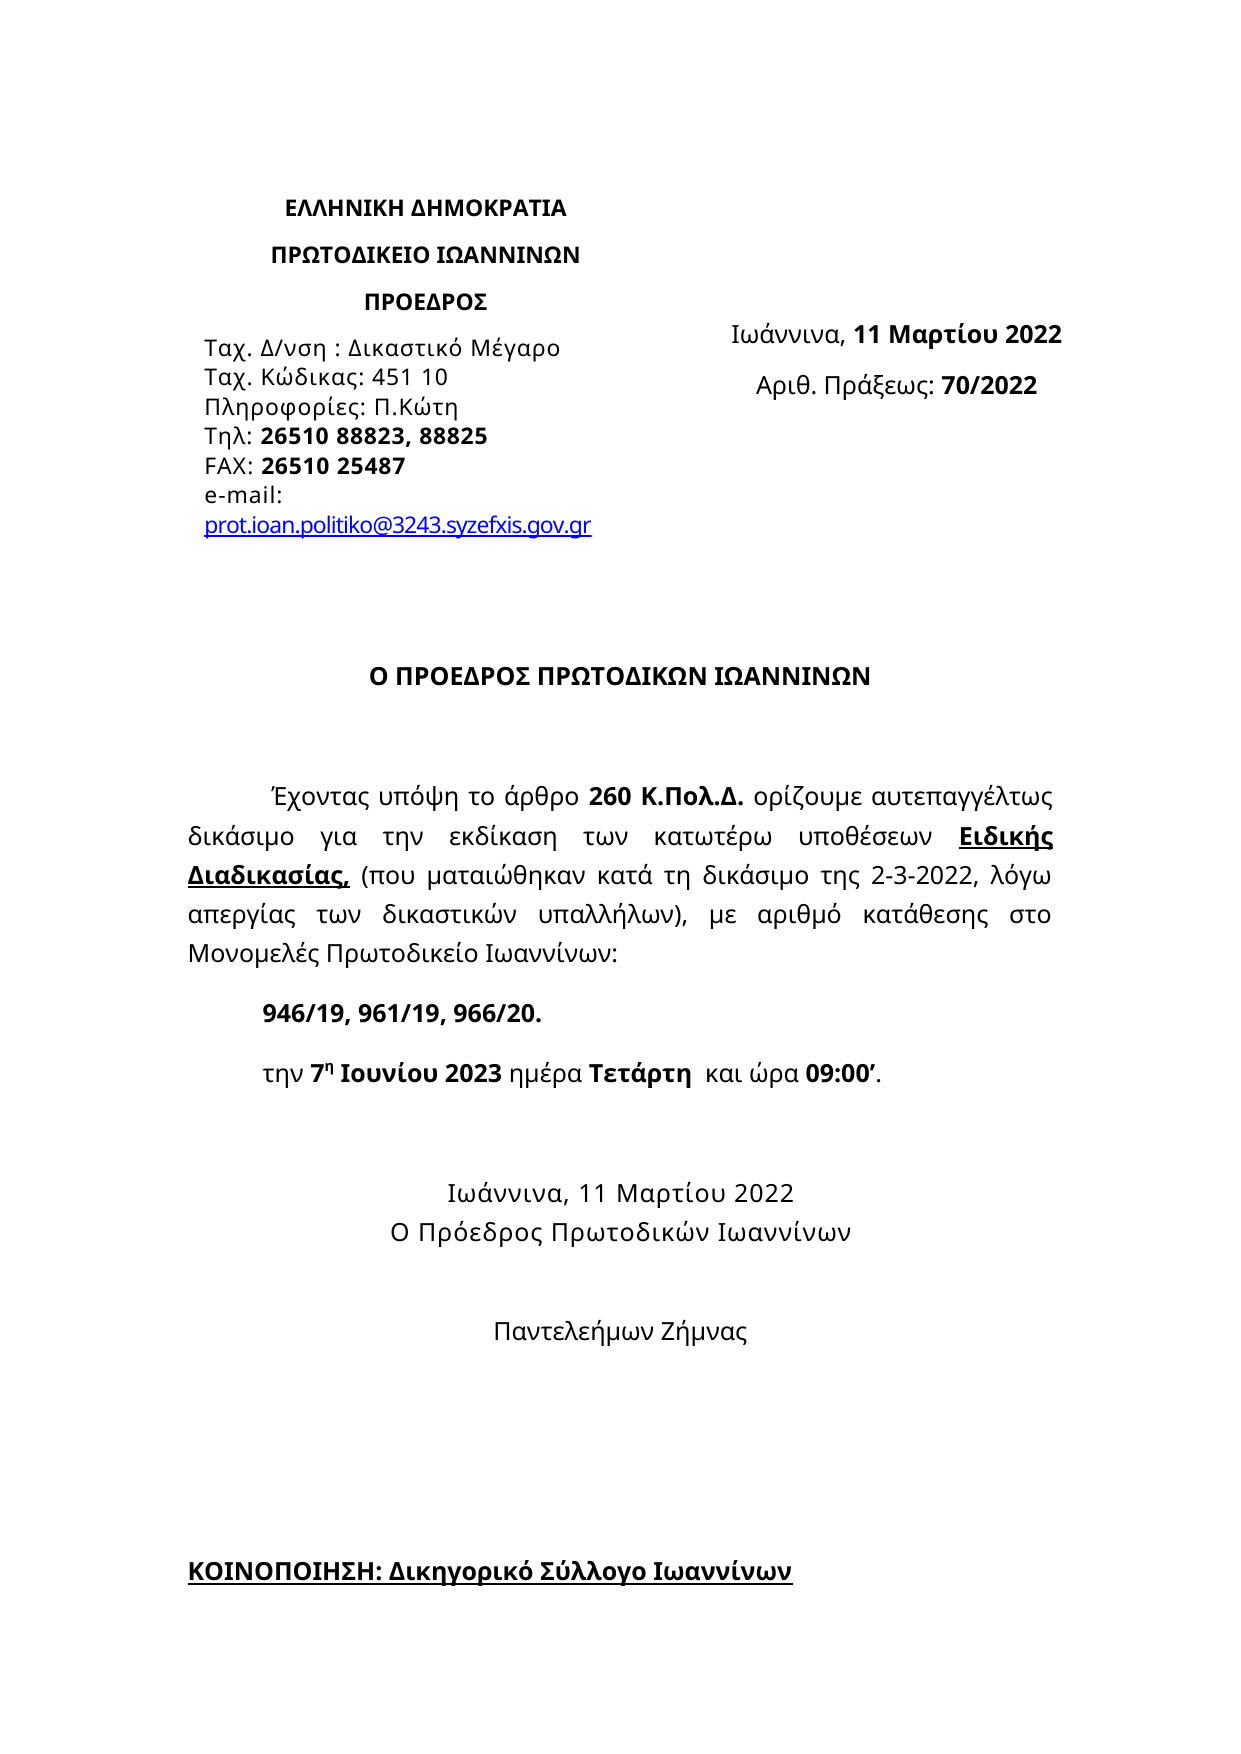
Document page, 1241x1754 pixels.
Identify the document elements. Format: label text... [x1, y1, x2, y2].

text Ο ΠΡΟΕΔΡΟΣ ΠΡΩΤΟΔΙΚΩΝ ΙΩΑΝΝΙΝΩΝ [187, 659, 1053, 693]
text 946/19, 961/19, 966/20. [187, 996, 1053, 1030]
table_header Ιωάννινα, 11 Μαρτίου 2022 Αριθ. Πράξεως: 70/2022 [675, 192, 1119, 539]
text Ιωάννινα, 11 Μαρτίου 2022 [197, 1176, 1045, 1210]
text Έχοντας υπόψη το άρθρο 260 Κ.Πολ.Δ. ορίζουμε αυτεπαγγέλτως δικάσιμο για την εκδίκαση των κατωτέρω υποθέσεων Ειδικής Διαδικασίας, (που ματαιώθηκαν κατά τη δικάσιμο της 2-3-2022, λόγω απεργίας των δικαστικών υπαλλήλων), με αριθμό κατάθεσης στο Μονομελές Πρωτοδικείο Ιωαννίνων: [187, 779, 1053, 970]
table_header ΕΛΛΗΝΙΚΗ ΔΗΜΟΚΡΑΤΙΑ ΠΡΩΤΟΔΙΚΕΙΟ ΙΩΑΝΝΙΝΩΝ ΠΡΟΕΔΡΟΣ Ταχ. Δ/νση : Δικαστικό Μέγαρο Ταχ. Κώδικας: 451 10 Πληροφορίες: Π.Κώτη Τηλ: 26510 88823, 88825 FAX: 26510 25487 e-mail: prot.ioan.politiko@3243.syzefxis.gov.gr [176, 192, 675, 539]
text Ο Πρόεδρος Πρωτοδικών Ιωαννίνων [197, 1215, 1045, 1249]
text ΚΟΙΝΟΠΟΙΗΣΗ: Δικηγορικό Σύλλογο Ιωαννίνων [187, 1554, 1053, 1588]
text Παντελεήμων Ζήμνας [187, 1314, 1053, 1348]
text την 7η Ιουνίου 2023 ημέρα Τετάρτη και ώρα 09:00’. [187, 1056, 1053, 1090]
